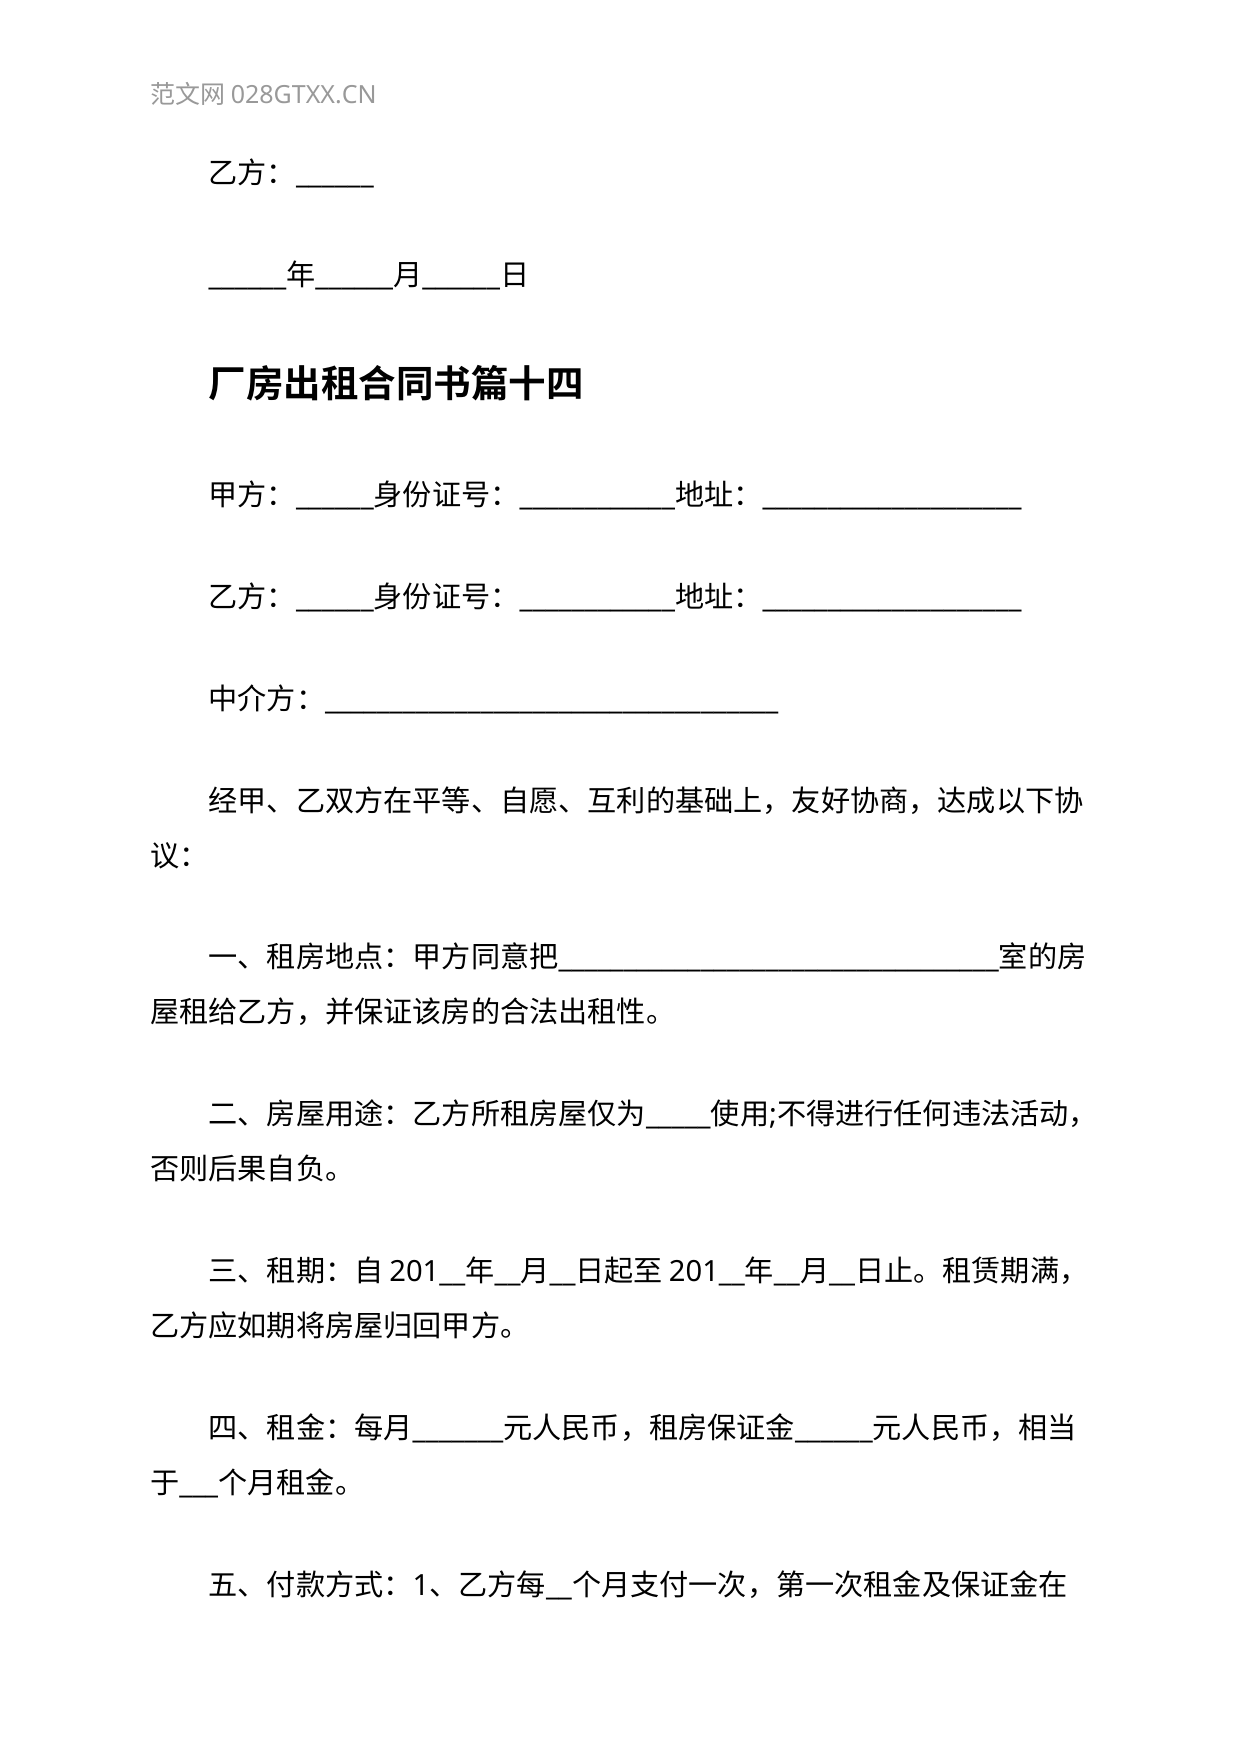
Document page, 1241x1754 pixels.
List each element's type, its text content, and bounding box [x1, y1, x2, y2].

text ______年______月______日 [150, 252, 1090, 294]
text 甲方：______身份证号：____________地址：____________________ [150, 471, 1090, 514]
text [150, 1561, 1090, 1604]
text 乙方：______身份证号：____________地址：____________________ [150, 573, 1090, 616]
text 二、房屋用途：乙方所租房屋仅为_____使用;不得进行任何违法活动，否则后果自负。 [150, 1091, 1090, 1188]
text 一、租房地点：甲方同意把__________________________________室的房屋租给乙方，并保证该房的合法出租性。 [150, 934, 1090, 1031]
text 经甲、乙双方在平等、自愿、互利的基础上，友好协商，达成以下协议： [150, 777, 1090, 874]
text 四、租金：每月_______元人民币，租房保证金______元人民币，相当于___个月租金。 [150, 1404, 1090, 1502]
text 厂房出租合同书篇十四 [150, 354, 1090, 408]
text 中介方：___________________________________ [150, 675, 1090, 718]
text 三、租期：自201__年__月__日起至201__年__月__日止。租赁期满，乙方应如期将房屋归回甲方。 [150, 1247, 1090, 1345]
text 乙方：______ [150, 150, 1090, 192]
